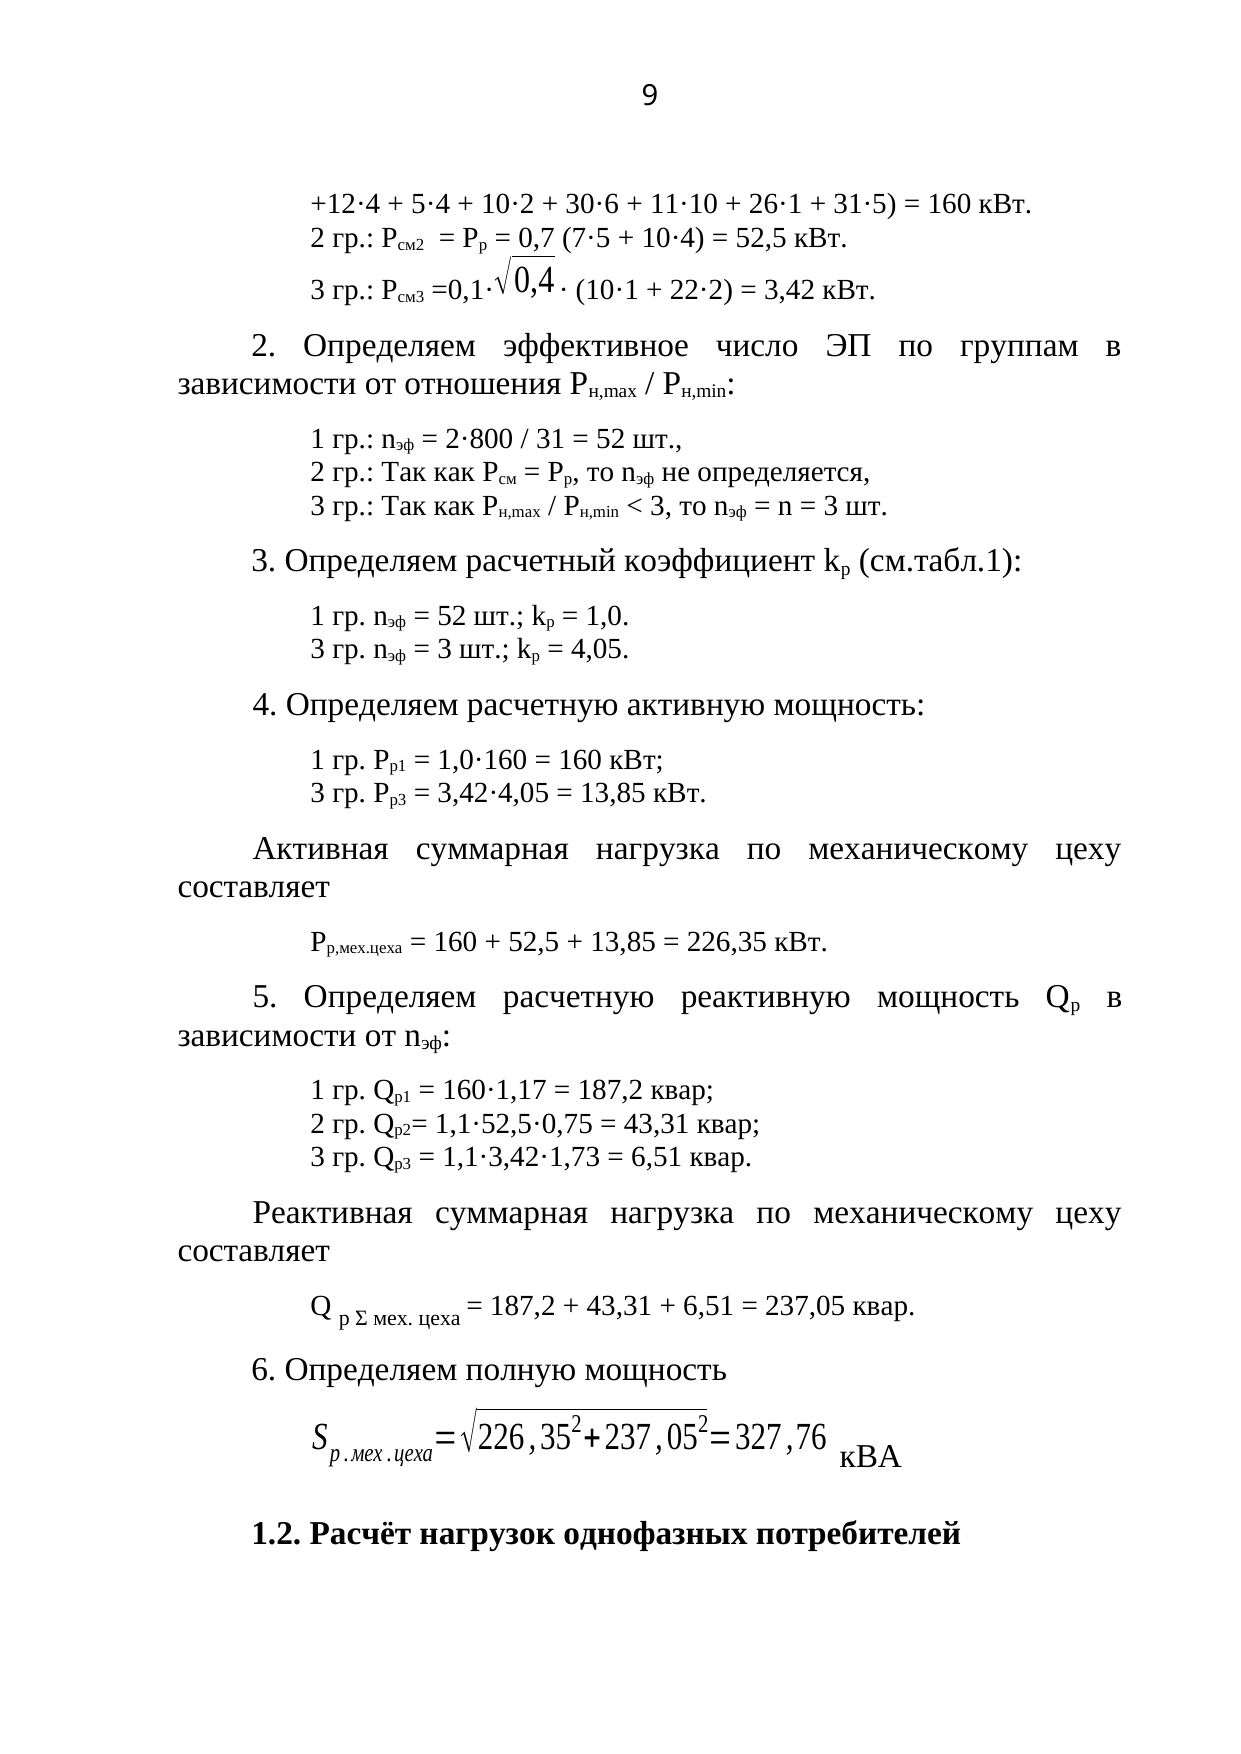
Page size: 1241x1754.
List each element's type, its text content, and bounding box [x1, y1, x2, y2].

text Рр,мех.цеха = 160 + 52,5 + 13,85 = 226,35 кВт. [177, 924, 1122, 957]
text Активная суммарная нагрузка по механическому цеху составляет [177, 828, 1122, 905]
text 2. Определяем эффективное число ЭП по группам в зависимости от отношения Рн,max / Рн,min: [177, 325, 1122, 402]
text 3 гр.: Рсм3 =0,1·· (10·1 + 22·2) = 3,42 кВт. [177, 254, 1122, 306]
text 1 гр. Рр1 = 1,0·160 = 160 кВт; [177, 742, 1122, 775]
text 3 гр. nэф = 3 шт.; kр = 4,05. [177, 632, 1122, 665]
text Q р Σ мех. цеха = 187,2 + 43,31 + 6,51 = 237,05 квар. [177, 1288, 1122, 1330]
text 6. Определяем полную мощность [177, 1349, 1122, 1387]
text 3 гр. Qр3 = 1,1·3,42·1,73 = 6,51 квар. [177, 1139, 1122, 1173]
text 2 гр.: Так как Pсм = Pр, то nэф не определяется, [177, 454, 1122, 488]
text 4. Определяем расчетную активную мощность: [177, 684, 1122, 723]
text 1 гр.: nэф = 2·800 / 31 = 52 шт., [177, 421, 1122, 454]
text 1 гр. Qр1 = 160·1,17 = 187,2 квар; [177, 1072, 1122, 1106]
text 2 гр. Qр2= 1,1·52,5·0,75 = 43,31 квар; [177, 1106, 1122, 1139]
text +12·4 + 5·4 + 10·2 + 30·6 + 11·10 + 26·1 + 31·5) = 160 кВт. [177, 187, 1122, 220]
text Реактивная суммарная нагрузка по механическому цеху составляет [177, 1192, 1122, 1269]
text 3. Определяем расчетный коэффициент kр (см.табл.1): [177, 541, 1122, 579]
text 5. Определяем расчетную реактивную мощность Qр в зависимости от nэф: [177, 977, 1122, 1053]
text 3 гр. Рр3 = 3,42·4,05 = 13,85 кВт. [177, 775, 1122, 809]
text 2 гр.: Рсм2 = Рр = 0,7 (7·5 + 10·4) = 52,5 кВт. [177, 220, 1122, 254]
text 3 гр.: Так как Рн,max / Рн,min < 3, то nэф = n = 3 шт. [177, 488, 1122, 521]
text кВА [177, 1406, 1122, 1475]
text 1.2. Расчёт нагрузок однофазных потребителей [177, 1513, 1122, 1551]
text 1 гр. nэф = 52 шт.; kр = 1,0. [177, 598, 1122, 632]
